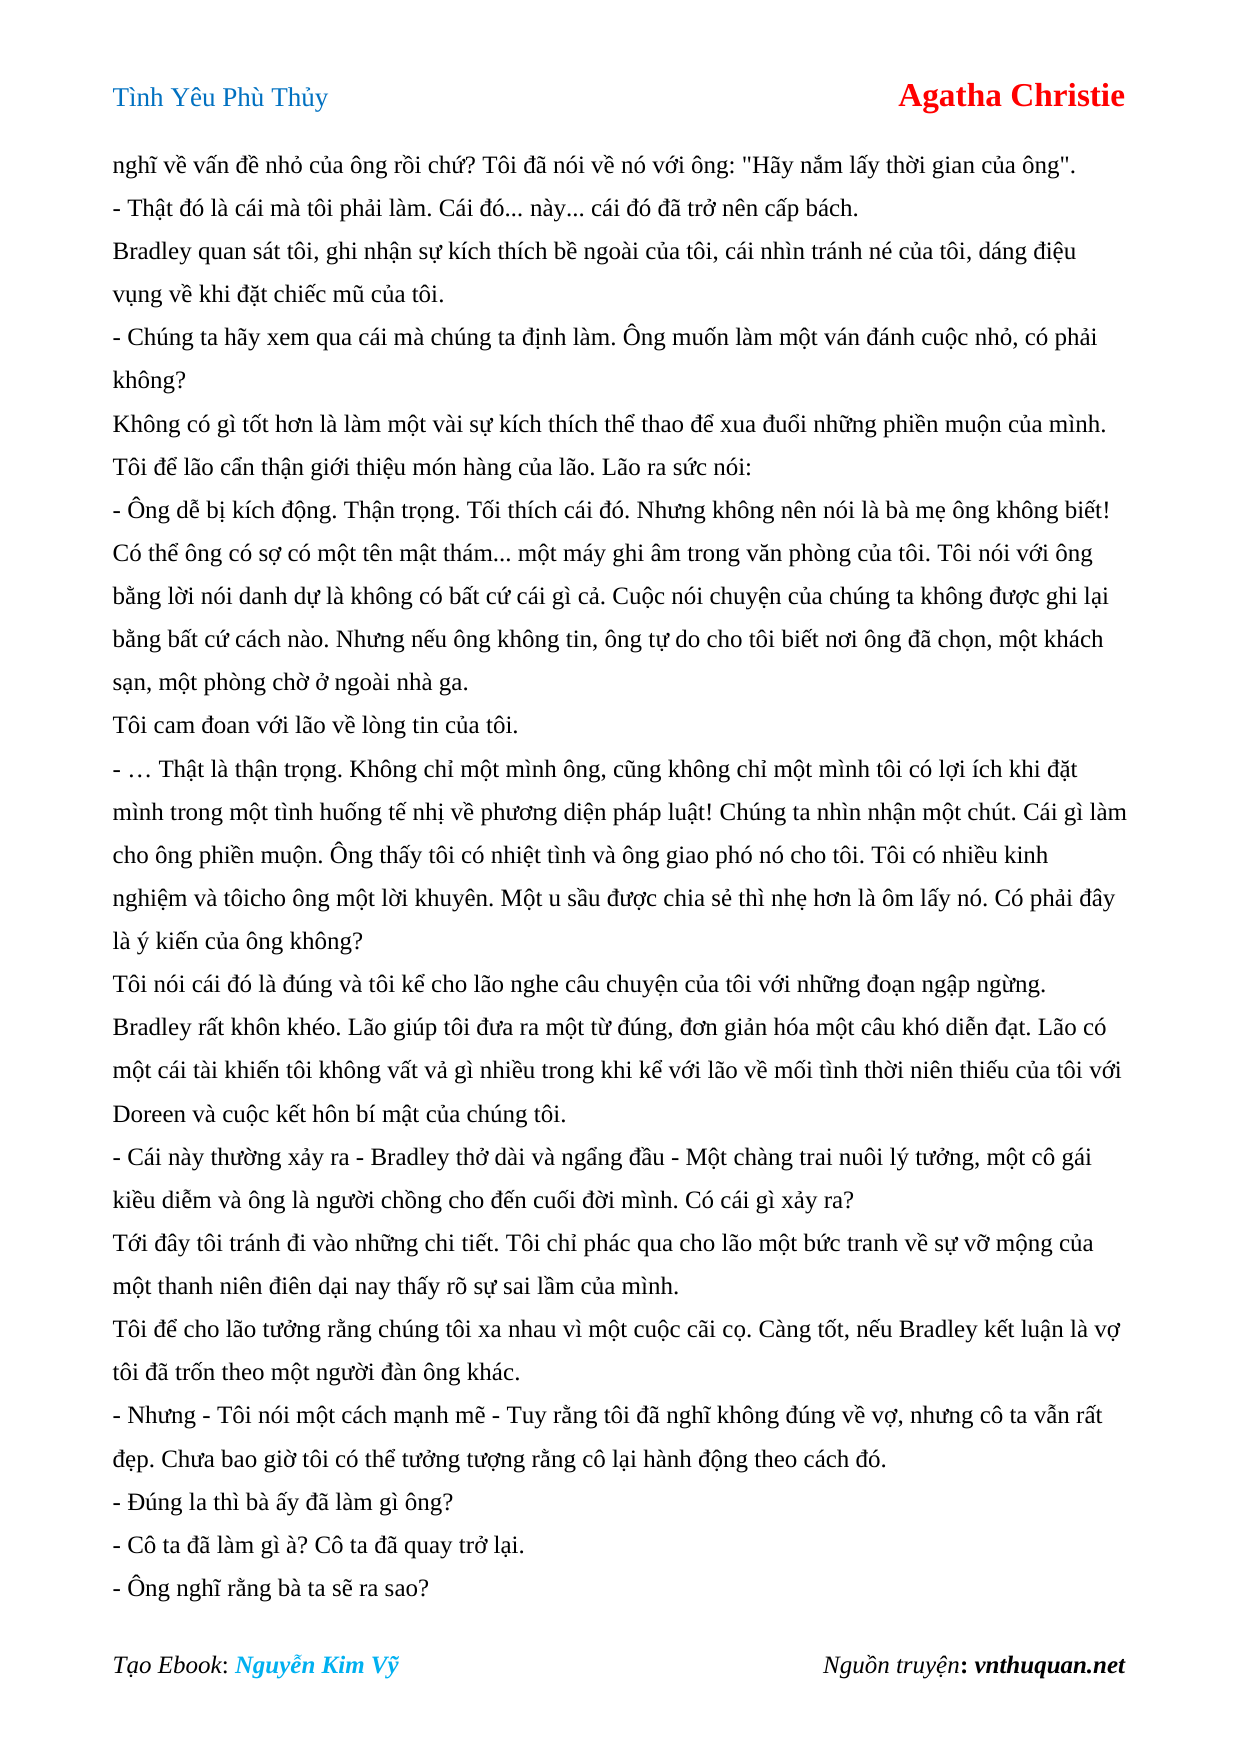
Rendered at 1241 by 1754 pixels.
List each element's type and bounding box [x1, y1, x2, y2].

text [112, 150, 1128, 1602]
